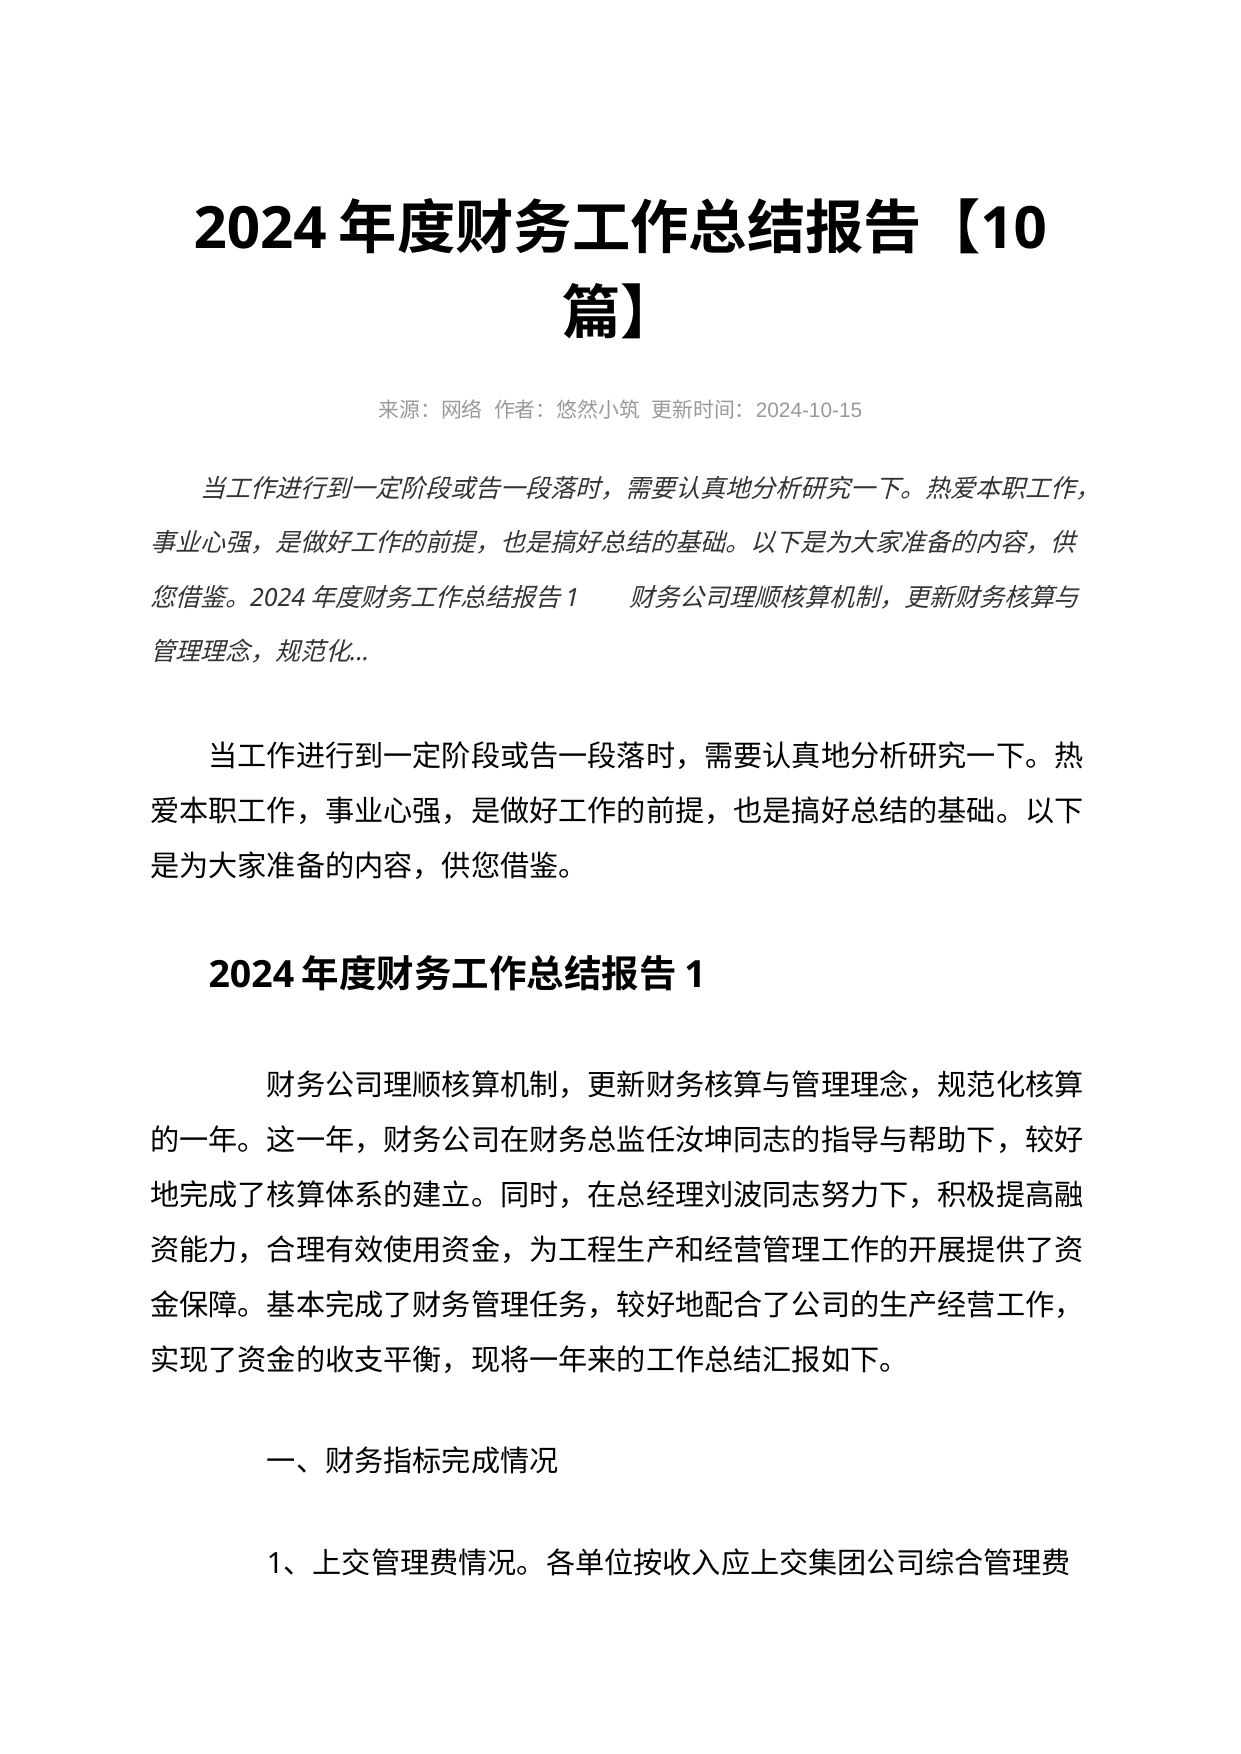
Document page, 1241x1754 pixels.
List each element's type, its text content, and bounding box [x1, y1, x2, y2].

text 财务公司理顺核算机制，更新财务核算与管理理念，规范化核算的一年。这一年，财务公司在财务总监任汝坤同志的指导与帮助下，较好地完成了核算体系的建立。同时，在总经理刘波同志努力下，积极提高融资能力，合理有效使用资金，为工程生产和经营管理工作的开展提供了资金保障。基本完成了财务管理任务，较好地配合了公司的生产经营工作，实现了资金的收支平衡，现将一年来的工作总结汇报如下。 [150, 1062, 1090, 1378]
text 一、财务指标完成情况 [150, 1438, 1090, 1480]
text 当工作进行到一定阶段或告一段落时，需要认真地分析研究一下。热爱本职工作，事业心强，是做好工作的前提，也是搞好总结的基础。以下是为大家准备的内容，供您借鉴。2024年度财务工作总结报告1 财务公司理顺核算机制，更新财务核算与管理理念，规范化... [150, 468, 1090, 668]
subtitle 2024年度财务工作总结报告【10篇】 [150, 181, 1090, 351]
text 来源：网络 作者：悠然小筑 更新时间：2024-10-15 [150, 397, 1090, 421]
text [150, 1540, 1090, 1582]
text 当工作进行到一定阶段或告一段落时，需要认真地分析研究一下。热爱本职工作，事业心强，是做好工作的前提，也是搞好总结的基础。以下是为大家准备的内容，供您借鉴。 [150, 733, 1090, 885]
text 2024年度财务工作总结报告1 [150, 944, 1090, 999]
